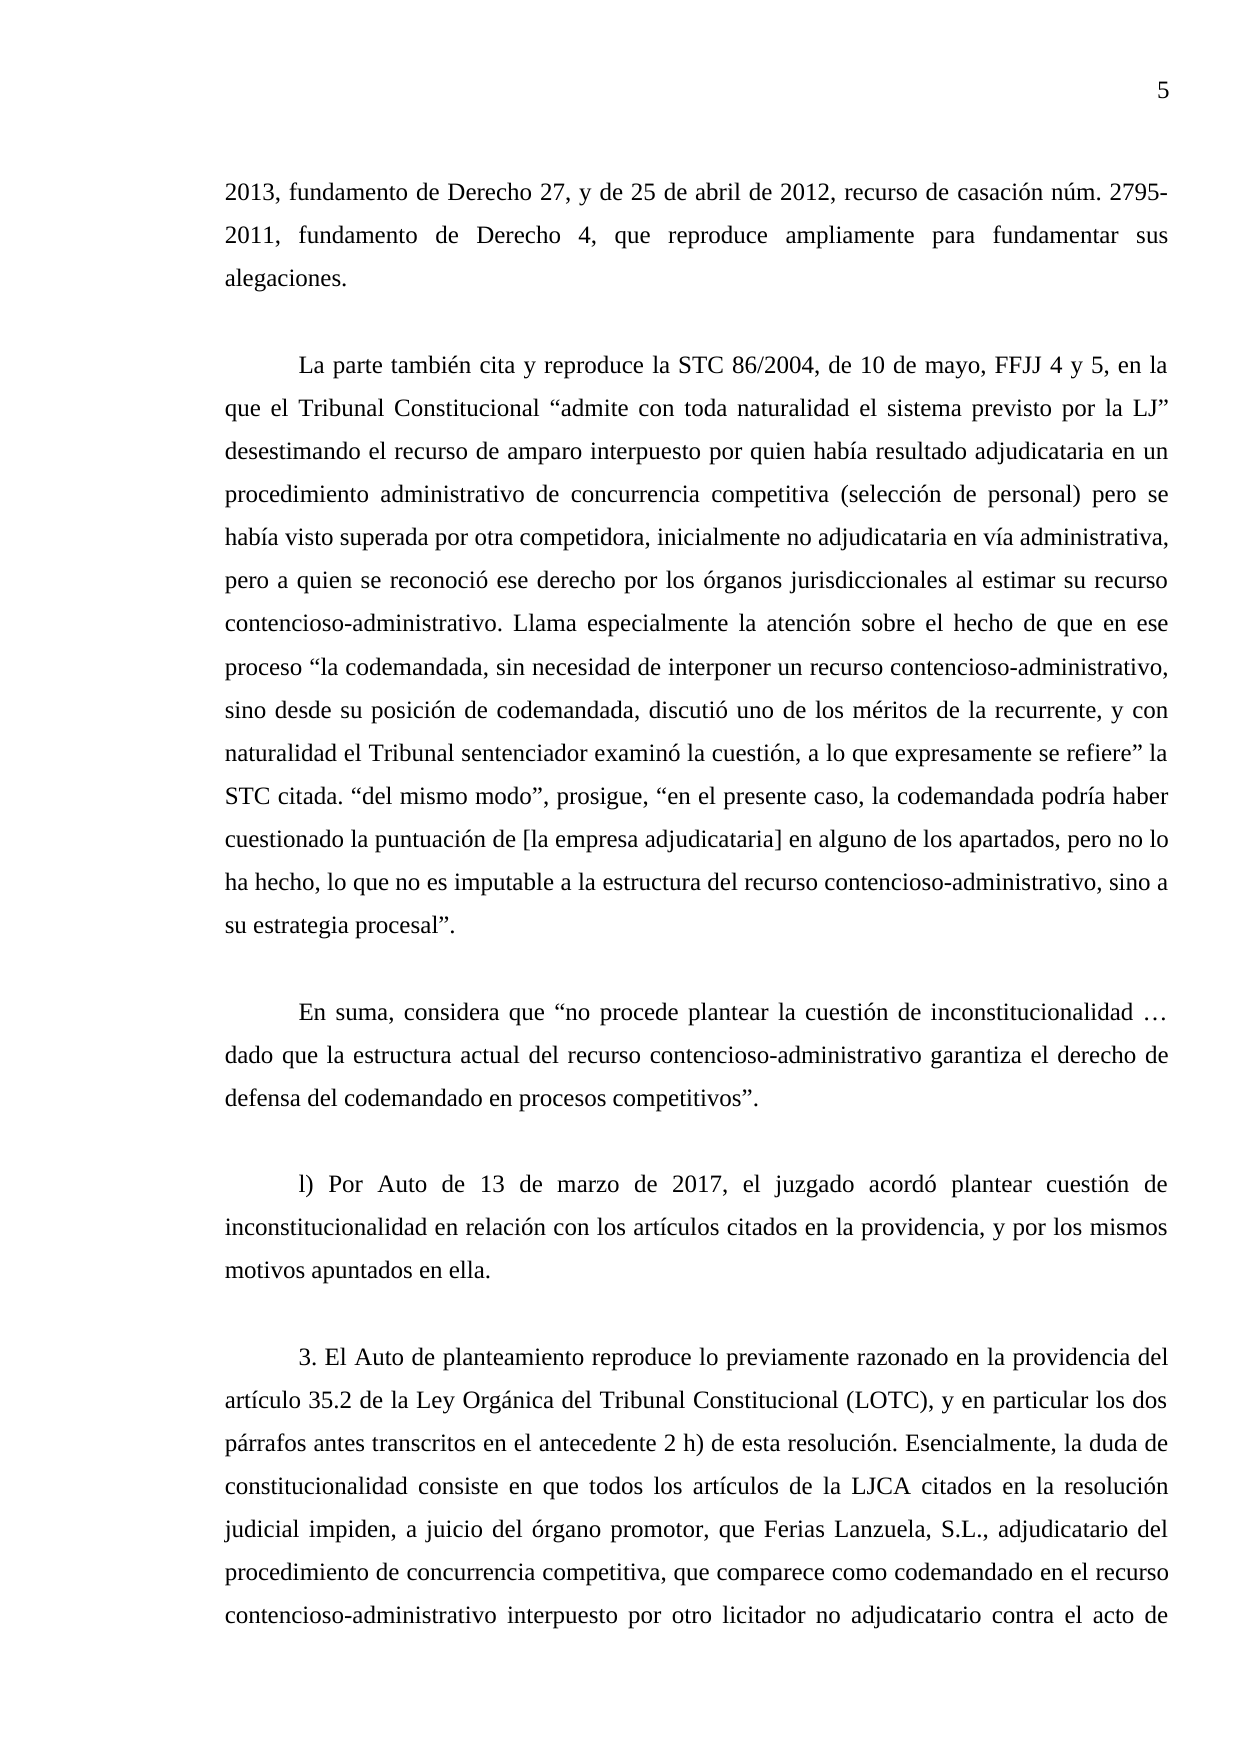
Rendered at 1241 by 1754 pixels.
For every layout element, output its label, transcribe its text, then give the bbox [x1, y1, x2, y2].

text La parte también cita y reproduce la STC 86/2004, de 10 de mayo, FFJJ 4 y 5, en la que el Tribunal Constitucional “admite con toda naturalidad el sistema previsto por la LJ” desestimando el recurso de amparo interpuesto por quien había resultado adjudicataria en un procedimiento administrativo de concurrencia competitiva (selección de personal) pero se había visto superada por otra competidora, inicialmente no adjudicataria en vía administrativa, pero a quien se reconoció ese derecho por los órganos jurisdiccionales al estimar su recurso contencioso-administrativo. Llama especialmente la atención sobre el hecho de que en ese proceso “la codemandada, sin necesidad de interponer un recurso contencioso-administrativo, sino desde su posición de codemandada, discutió uno de los méritos de la recurrente, y con naturalidad el Tribunal sentenciador examinó la cuestión, a lo que expresamente se refiere” la STC citada. “del mismo modo”, prosigue, “en el presente caso, la codemandada podría haber cuestionado la puntuación de [la empresa adjudicataria] en alguno de los apartados, pero no lo ha hecho, lo que no es imputable a la estructura del recurso contencioso-administrativo, sino a su estrategia procesal”. [224, 350, 1169, 939]
text En suma, considera que “no procede plantear la cuestión de inconstitucionalidad … dado que la estructura actual del recurso contencioso-administrativo garantiza el derecho de defensa del codemandado en procesos competitivos”. [224, 997, 1169, 1112]
text l) Por Auto de 13 de marzo de 2017, el juzgado acordó plantear cuestión de inconstitucionalidad en relación con los artículos citados en la providencia, y por los mismos motivos apuntados en ella. [224, 1169, 1169, 1284]
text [224, 1342, 1169, 1629]
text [224, 177, 1169, 292]
